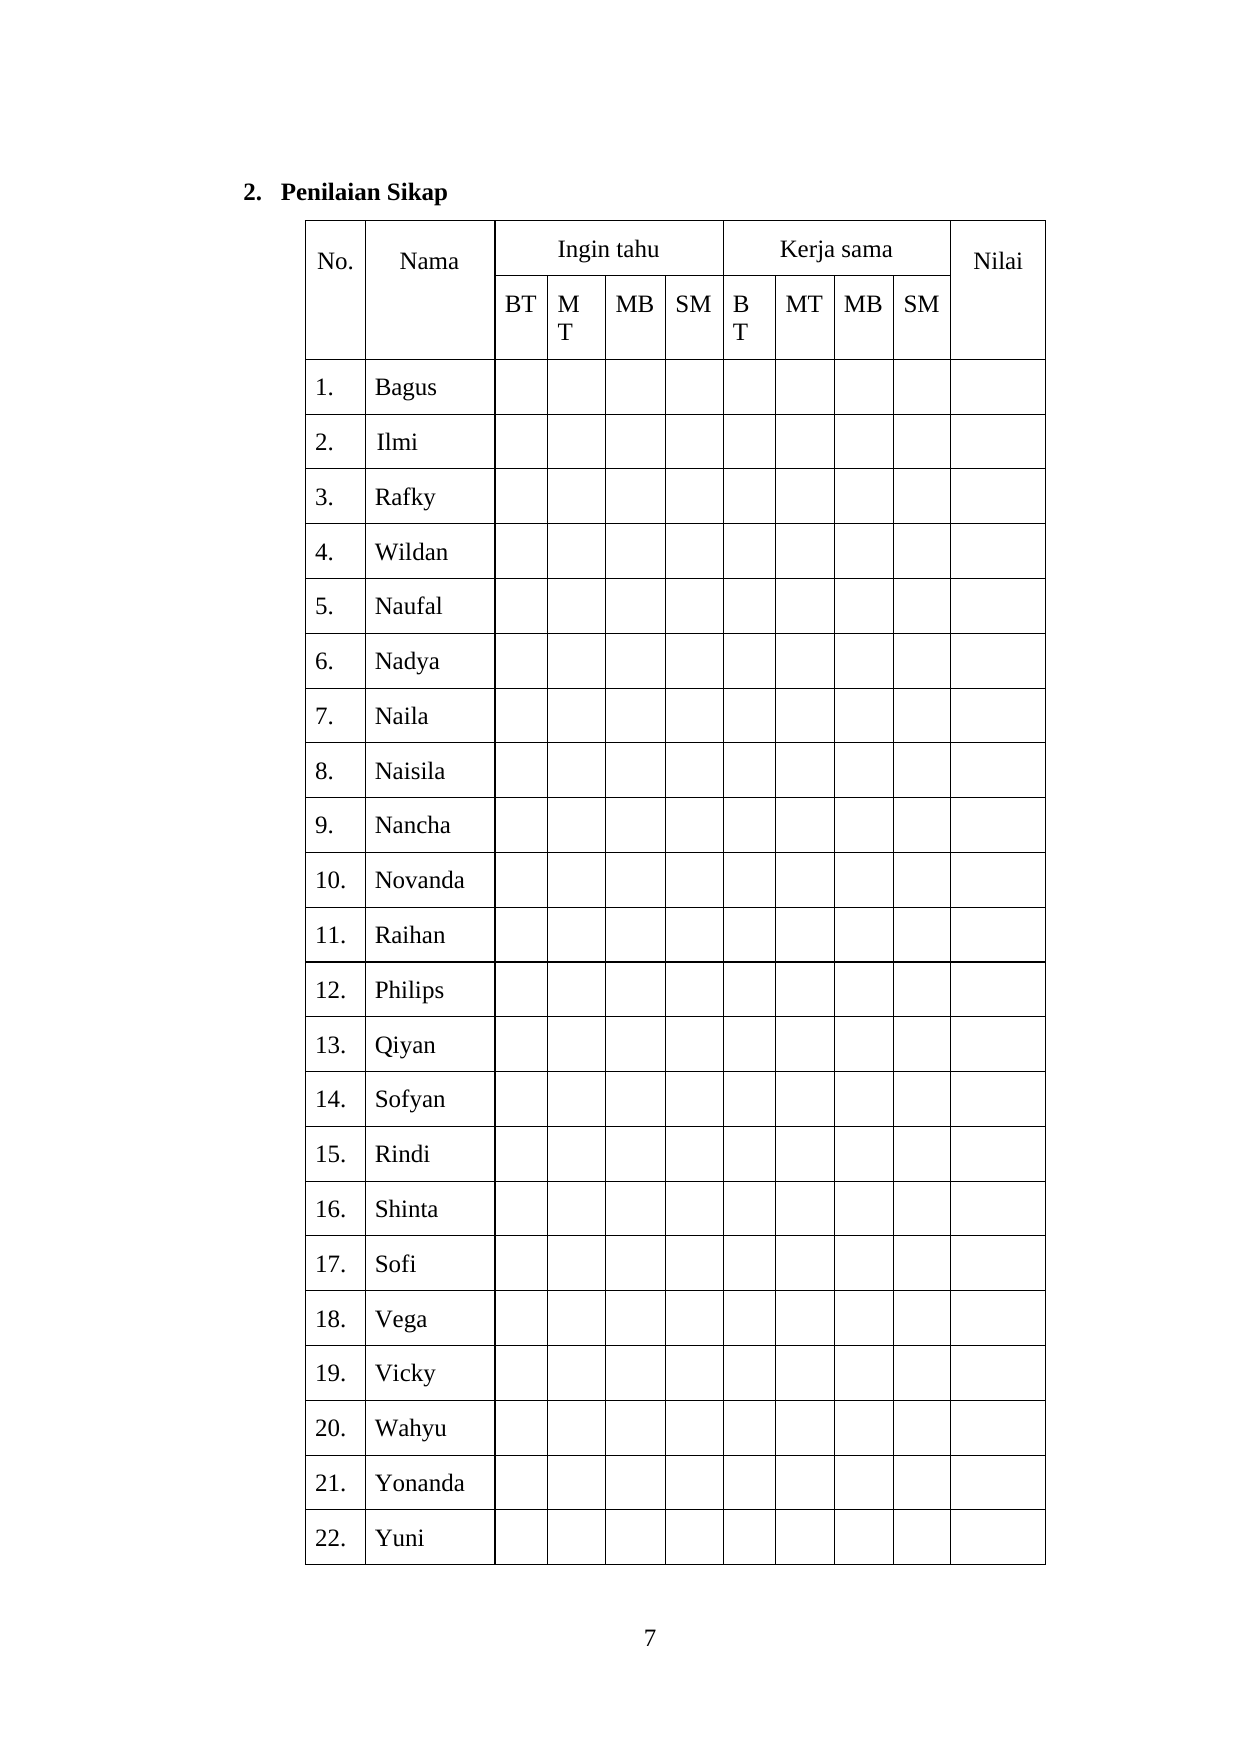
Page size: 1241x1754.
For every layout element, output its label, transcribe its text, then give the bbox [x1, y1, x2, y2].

table_cell [776, 1401, 834, 1454]
table_cell [835, 689, 893, 742]
table_cell [666, 1510, 723, 1564]
table_cell [776, 360, 834, 413]
table_cell MT [776, 276, 834, 359]
table_cell [835, 1510, 893, 1564]
table_cell [776, 1127, 834, 1181]
table_cell [724, 1127, 775, 1181]
table_cell [894, 1182, 950, 1235]
table_cell 9. [306, 798, 365, 852]
table_cell [894, 1346, 950, 1400]
table_cell [724, 743, 775, 797]
table_cell [666, 743, 723, 797]
table_cell [496, 1236, 547, 1290]
table_cell [894, 853, 950, 907]
table_cell [548, 415, 605, 468]
table_cell [951, 634, 1045, 687]
table_cell [894, 1017, 950, 1071]
table_cell [666, 1291, 723, 1345]
table_cell Rindi [366, 1127, 494, 1181]
table_header Ingin tahu [496, 221, 723, 275]
table_cell [776, 743, 834, 797]
table_cell [894, 963, 950, 1016]
table_cell [496, 1456, 547, 1509]
table_cell 7. [306, 689, 365, 742]
table_cell [724, 469, 775, 523]
table_cell [666, 1072, 723, 1126]
table_cell [548, 1510, 605, 1564]
table_cell [776, 798, 834, 852]
list Penilaian Sikap [243, 177, 1063, 206]
table_cell 18. [306, 1291, 365, 1345]
table_cell [606, 1072, 665, 1126]
table_cell [666, 1401, 723, 1454]
table_header No. [306, 221, 365, 359]
table_cell [606, 1182, 665, 1235]
table_cell [835, 1236, 893, 1290]
table_cell [666, 524, 723, 578]
table_cell [606, 1510, 665, 1564]
table_cell SM [666, 276, 723, 359]
table_cell [548, 853, 605, 907]
table_cell [606, 689, 665, 742]
table_cell 1. [306, 360, 365, 413]
table_cell [894, 579, 950, 633]
table_cell [606, 1401, 665, 1454]
table_cell [606, 1127, 665, 1181]
table_cell [724, 579, 775, 633]
table_cell [496, 1346, 547, 1400]
table_cell Bagus [366, 360, 494, 413]
table_cell Rafky [366, 469, 494, 523]
table_cell Ilmi [366, 415, 494, 468]
table_cell [724, 1072, 775, 1126]
table_cell [776, 1072, 834, 1126]
table_cell [496, 853, 547, 907]
table_cell [724, 360, 775, 413]
table_cell [894, 1236, 950, 1290]
table_cell [776, 1291, 834, 1345]
table_cell [666, 963, 723, 1016]
table_cell [724, 963, 775, 1016]
table_cell [951, 1127, 1045, 1181]
table_cell [776, 1510, 834, 1564]
table_cell Naila [366, 689, 494, 742]
table_cell [776, 963, 834, 1016]
table_cell 4. [306, 524, 365, 578]
table_cell 8. [306, 743, 365, 797]
table_cell [548, 963, 605, 1016]
table_cell [496, 634, 547, 687]
table_cell [724, 524, 775, 578]
table_cell [548, 469, 605, 523]
table_cell [548, 1072, 605, 1126]
table_cell [724, 1291, 775, 1345]
table_cell [666, 689, 723, 742]
table_cell [951, 743, 1045, 797]
table_cell [894, 798, 950, 852]
table_cell [548, 1182, 605, 1235]
table_cell [724, 415, 775, 468]
table_cell [724, 1401, 775, 1454]
table_cell [496, 579, 547, 633]
table_cell [951, 469, 1045, 523]
table_cell [666, 798, 723, 852]
table_header Nilai [951, 221, 1045, 359]
table_cell [724, 1236, 775, 1290]
table_cell [776, 689, 834, 742]
table_cell [835, 1291, 893, 1345]
table_cell [666, 1236, 723, 1290]
table_cell [496, 1127, 547, 1181]
table_cell [606, 743, 665, 797]
table_cell [951, 1236, 1045, 1290]
table_cell [666, 1127, 723, 1181]
table_header Nama [366, 221, 494, 359]
table_cell MB [835, 276, 893, 359]
table_cell 10. [306, 853, 365, 907]
table_cell 3. [306, 469, 365, 523]
table_cell [606, 469, 665, 523]
table_cell 19. [306, 1346, 365, 1400]
table_cell [951, 1182, 1045, 1235]
table_cell Nancha [366, 798, 494, 852]
table_cell Raihan [366, 908, 494, 961]
table_cell [724, 1456, 775, 1509]
table_cell Qiyan [366, 1017, 494, 1071]
table_cell [606, 415, 665, 468]
table_cell [894, 1072, 950, 1126]
table_cell [496, 908, 547, 961]
table_cell [835, 1456, 893, 1509]
table_cell Vicky [366, 1346, 494, 1400]
table_cell BT [496, 276, 547, 359]
table_cell [496, 798, 547, 852]
table_cell Shinta [366, 1182, 494, 1235]
table_cell Wildan [366, 524, 494, 578]
table_cell Naisila [366, 743, 494, 797]
table_cell Sofi [366, 1236, 494, 1290]
table_cell [496, 963, 547, 1016]
table_cell [776, 524, 834, 578]
table_cell [951, 415, 1045, 468]
table_cell [894, 524, 950, 578]
table_cell 5. [306, 579, 365, 633]
table_cell [776, 853, 834, 907]
table_cell Nadya [366, 634, 494, 687]
table_cell [666, 1346, 723, 1400]
table_cell [951, 360, 1045, 413]
table_cell [548, 1346, 605, 1400]
table_cell 17. [306, 1236, 365, 1290]
table_cell [894, 415, 950, 468]
table_cell 14. [306, 1072, 365, 1126]
table_cell [724, 1510, 775, 1564]
table_cell [666, 1017, 723, 1071]
table_cell [835, 360, 893, 413]
table_cell 21. [306, 1456, 365, 1509]
table_cell [951, 689, 1045, 742]
table_cell Novanda [366, 853, 494, 907]
table_cell [548, 579, 605, 633]
table_cell [606, 579, 665, 633]
table_cell [548, 1456, 605, 1509]
table_cell [835, 579, 893, 633]
table_cell [724, 689, 775, 742]
table_cell [835, 743, 893, 797]
table_cell [724, 908, 775, 961]
table_cell [606, 1017, 665, 1071]
table_cell [606, 1291, 665, 1345]
table_cell [666, 469, 723, 523]
table_cell [496, 1401, 547, 1454]
table_cell Yonanda [366, 1456, 494, 1509]
table_cell [835, 908, 893, 961]
table_cell [548, 743, 605, 797]
table_cell [606, 634, 665, 687]
table_cell [606, 1236, 665, 1290]
table_cell [548, 1017, 605, 1071]
table_cell [496, 1017, 547, 1071]
table_cell [548, 689, 605, 742]
table_cell [606, 798, 665, 852]
table_cell [666, 360, 723, 413]
table_cell [951, 853, 1045, 907]
table_cell [835, 798, 893, 852]
table_cell [548, 634, 605, 687]
table_cell [835, 1127, 893, 1181]
table_cell [951, 1291, 1045, 1345]
table_cell [894, 743, 950, 797]
table_cell [724, 853, 775, 907]
table_cell [835, 634, 893, 687]
table_cell [666, 1182, 723, 1235]
table_cell [951, 1456, 1045, 1509]
table_cell [496, 1182, 547, 1235]
table_cell [496, 689, 547, 742]
table_cell 12. [306, 963, 365, 1016]
table_cell [666, 634, 723, 687]
table_cell 16. [306, 1182, 365, 1235]
table_cell 15. [306, 1127, 365, 1181]
table_cell [496, 1072, 547, 1126]
table_cell [894, 1401, 950, 1454]
table_cell [894, 469, 950, 523]
table_cell [496, 743, 547, 797]
table_cell [548, 1127, 605, 1181]
table_cell [894, 1291, 950, 1345]
table_cell [835, 1017, 893, 1071]
table_cell [666, 579, 723, 633]
table_cell [894, 689, 950, 742]
table_cell [951, 1072, 1045, 1126]
table_cell 2. [306, 415, 365, 468]
table_cell [548, 360, 605, 413]
table_cell [835, 853, 893, 907]
table_cell [496, 1510, 547, 1564]
table_cell [835, 963, 893, 1016]
table_cell [894, 1127, 950, 1181]
table_cell 20. [306, 1401, 365, 1454]
table_cell [548, 524, 605, 578]
table_cell [951, 908, 1045, 961]
table_cell [548, 798, 605, 852]
table_cell [724, 798, 775, 852]
table_cell [894, 634, 950, 687]
table_cell 13. [306, 1017, 365, 1071]
table_cell Wahyu [366, 1401, 494, 1454]
table_cell [776, 634, 834, 687]
table_cell [894, 908, 950, 961]
table_cell [666, 853, 723, 907]
table_cell [606, 1456, 665, 1509]
table_cell 22. [306, 1510, 365, 1564]
table_cell [776, 1182, 834, 1235]
table_cell [951, 1346, 1045, 1400]
table_cell [606, 963, 665, 1016]
table_cell [835, 415, 893, 468]
table_cell [951, 963, 1045, 1016]
table_cell [835, 469, 893, 523]
table_cell [835, 524, 893, 578]
table_cell [835, 1072, 893, 1126]
table_cell 6. [306, 634, 365, 687]
table_cell SM [894, 276, 950, 359]
table_cell [548, 1236, 605, 1290]
table_cell [666, 415, 723, 468]
table_cell [776, 1346, 834, 1400]
table_cell [724, 1017, 775, 1071]
table_cell Sofyan [366, 1072, 494, 1126]
table_cell [666, 908, 723, 961]
table_cell [835, 1401, 893, 1454]
table_cell Naufal [366, 579, 494, 633]
table_cell [776, 1456, 834, 1509]
table_cell [951, 1510, 1045, 1564]
table_cell [894, 1456, 950, 1509]
table_cell [894, 360, 950, 413]
table_cell [606, 360, 665, 413]
table_cell [951, 579, 1045, 633]
table_cell BT [724, 276, 775, 359]
table_cell Yuni [366, 1510, 494, 1564]
table_cell [548, 1291, 605, 1345]
table_cell [835, 1346, 893, 1400]
table_cell [548, 1401, 605, 1454]
table_cell [606, 524, 665, 578]
table_cell [496, 524, 547, 578]
table_cell [951, 798, 1045, 852]
table_cell Philips [366, 963, 494, 1016]
table_cell Vega [366, 1291, 494, 1345]
table_cell [776, 1017, 834, 1071]
table_cell MB [606, 276, 665, 359]
table_cell [776, 1236, 834, 1290]
table_cell [835, 1182, 893, 1235]
table_cell [496, 415, 547, 468]
table_cell MT [548, 276, 605, 359]
table_cell [776, 415, 834, 468]
table_cell [606, 908, 665, 961]
table_cell [894, 1510, 950, 1564]
table_cell [606, 853, 665, 907]
table_cell [951, 1401, 1045, 1454]
table_cell [496, 469, 547, 523]
table_cell [724, 1182, 775, 1235]
table_cell [776, 469, 834, 523]
table_cell [724, 634, 775, 687]
table_cell [496, 360, 547, 413]
table_cell [776, 908, 834, 961]
table_cell [951, 1017, 1045, 1071]
table_header Kerja sama [724, 221, 950, 275]
table_cell [666, 1456, 723, 1509]
table_cell 11. [306, 908, 365, 961]
table_cell [951, 524, 1045, 578]
table_cell [606, 1346, 665, 1400]
table_cell [496, 1291, 547, 1345]
table_cell [724, 1346, 775, 1400]
table_cell [776, 579, 834, 633]
table_cell [548, 908, 605, 961]
